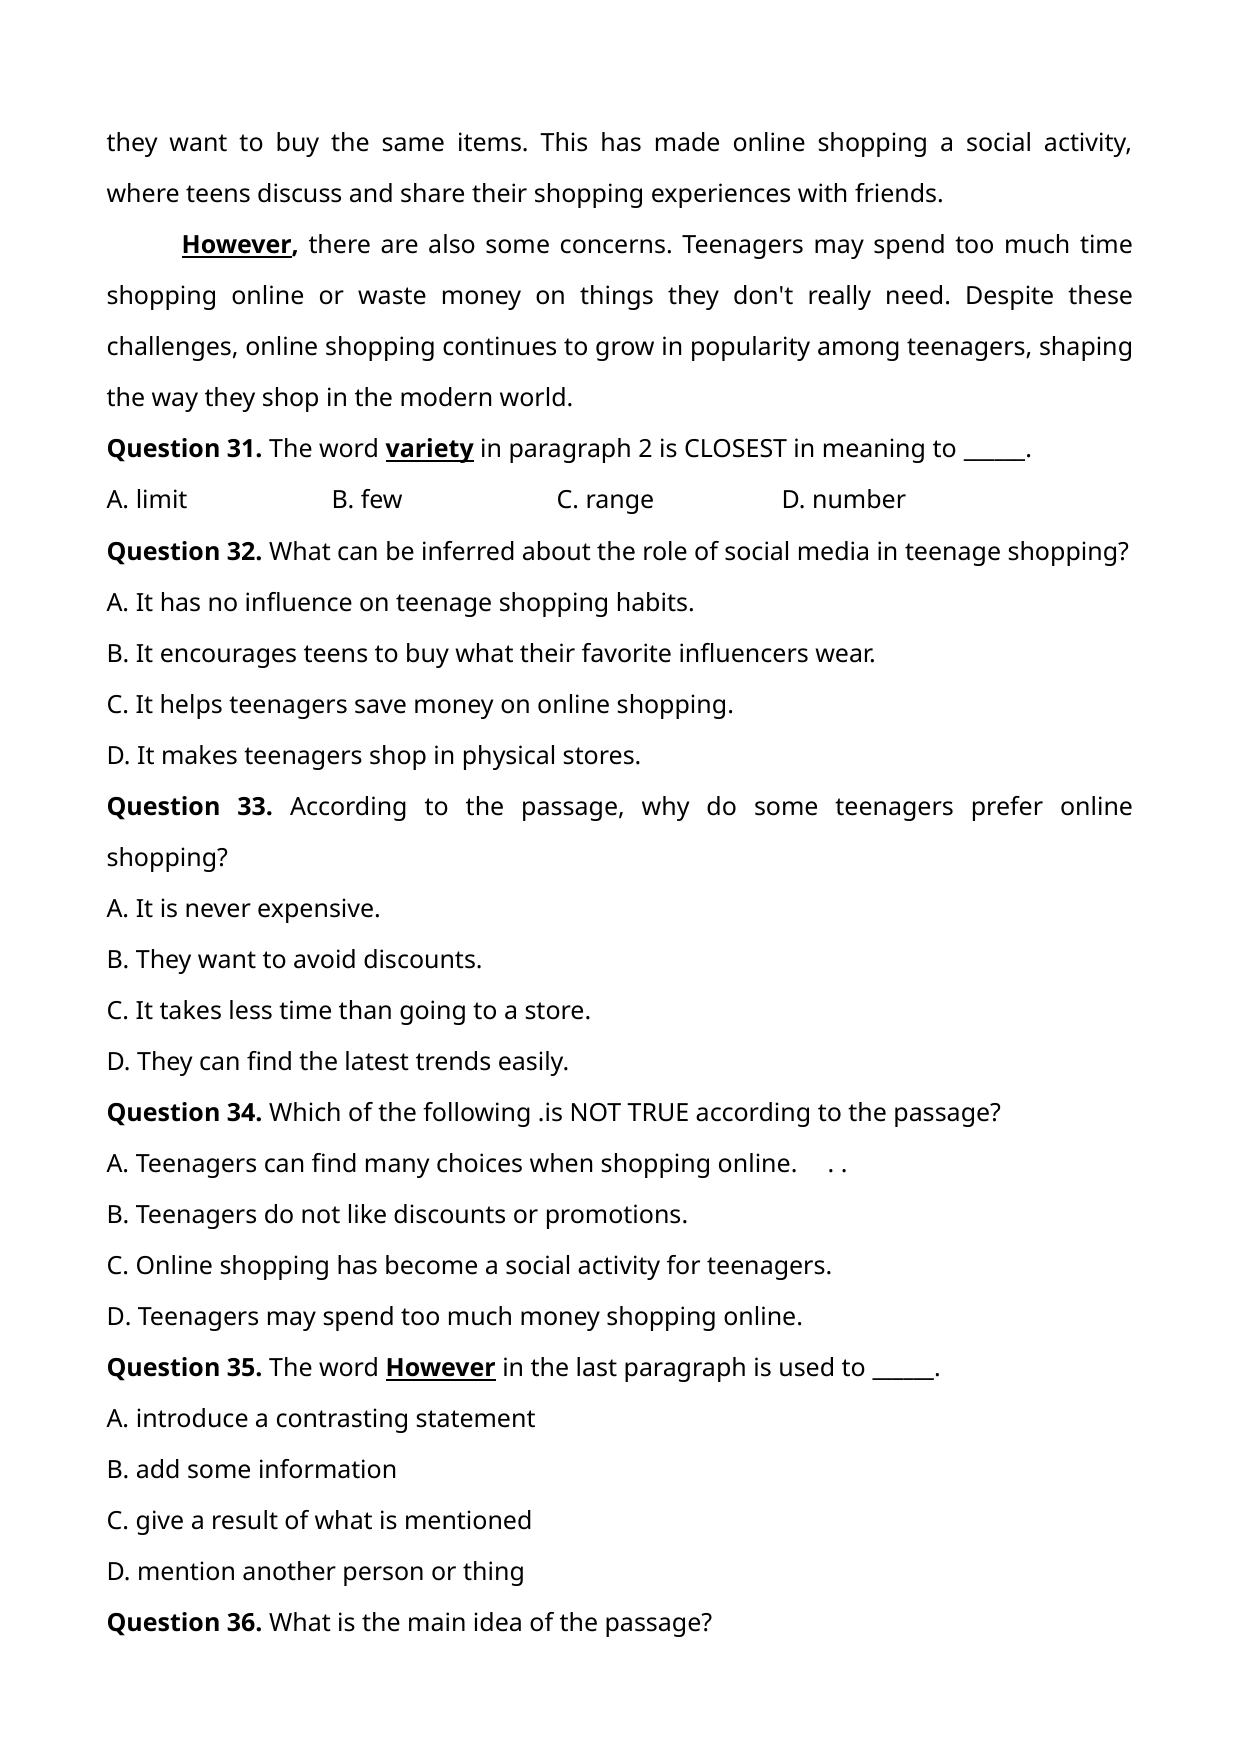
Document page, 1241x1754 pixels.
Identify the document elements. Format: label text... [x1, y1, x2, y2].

text C. give a result of what is mentioned [106, 1503, 1134, 1537]
text Question 33. According to the passage, why do some teenagers prefer online shopping? [106, 788, 1134, 873]
text D. It makes teenagers shop in physical stores. [106, 737, 1134, 771]
text C. It helps teenagers save money on online shopping. [106, 686, 1134, 720]
text D. Teenagers may spend too much money shopping online. [106, 1299, 1134, 1333]
text C. It takes less time than going to a store. [106, 993, 1134, 1027]
text A. Teenagers can find many choices when shopping online. . . [106, 1146, 1134, 1180]
text D. mention another person or thing [106, 1554, 1134, 1588]
text A. limit B. few C. range D. number [106, 482, 1134, 516]
text B. add some information [106, 1452, 1134, 1486]
text A. It has no influence on teenage shopping habits. [106, 584, 1134, 618]
text D. They can find the latest trends easily. [106, 1044, 1134, 1078]
text Question 34. Which of the following .is NOT TRUE according to the passage? [106, 1095, 1134, 1129]
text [106, 125, 1134, 210]
text C. Online shopping has become a social activity for teenagers. [106, 1248, 1134, 1282]
text B. It encourages teens to buy what their favorite influencers wear. [106, 635, 1134, 669]
text B. They want to avoid discounts. [106, 942, 1134, 976]
text However, there are also some concerns. Teenagers may spend too much time shopping online or waste money on things they don't really need. Despite these challenges, online shopping continues to grow in popularity among teenagers, shaping the way they shop in the modern world. [106, 227, 1134, 414]
text Question 32. What can be inferred about the role of social media in teenage shopping? [106, 533, 1134, 567]
text Question 31. The word variety in paragraph 2 is CLOSEST in meaning to ______. [106, 431, 1134, 465]
text Question 35. The word However in the last paragraph is used to ______. [106, 1350, 1134, 1384]
text A. introduce a contrasting statement [106, 1401, 1134, 1435]
text A. It is never expensive. [106, 891, 1134, 924]
text Question 36. What is the main idea of the passage? [106, 1605, 1134, 1639]
text B. Teenagers do not like discounts or promotions. [106, 1197, 1134, 1231]
